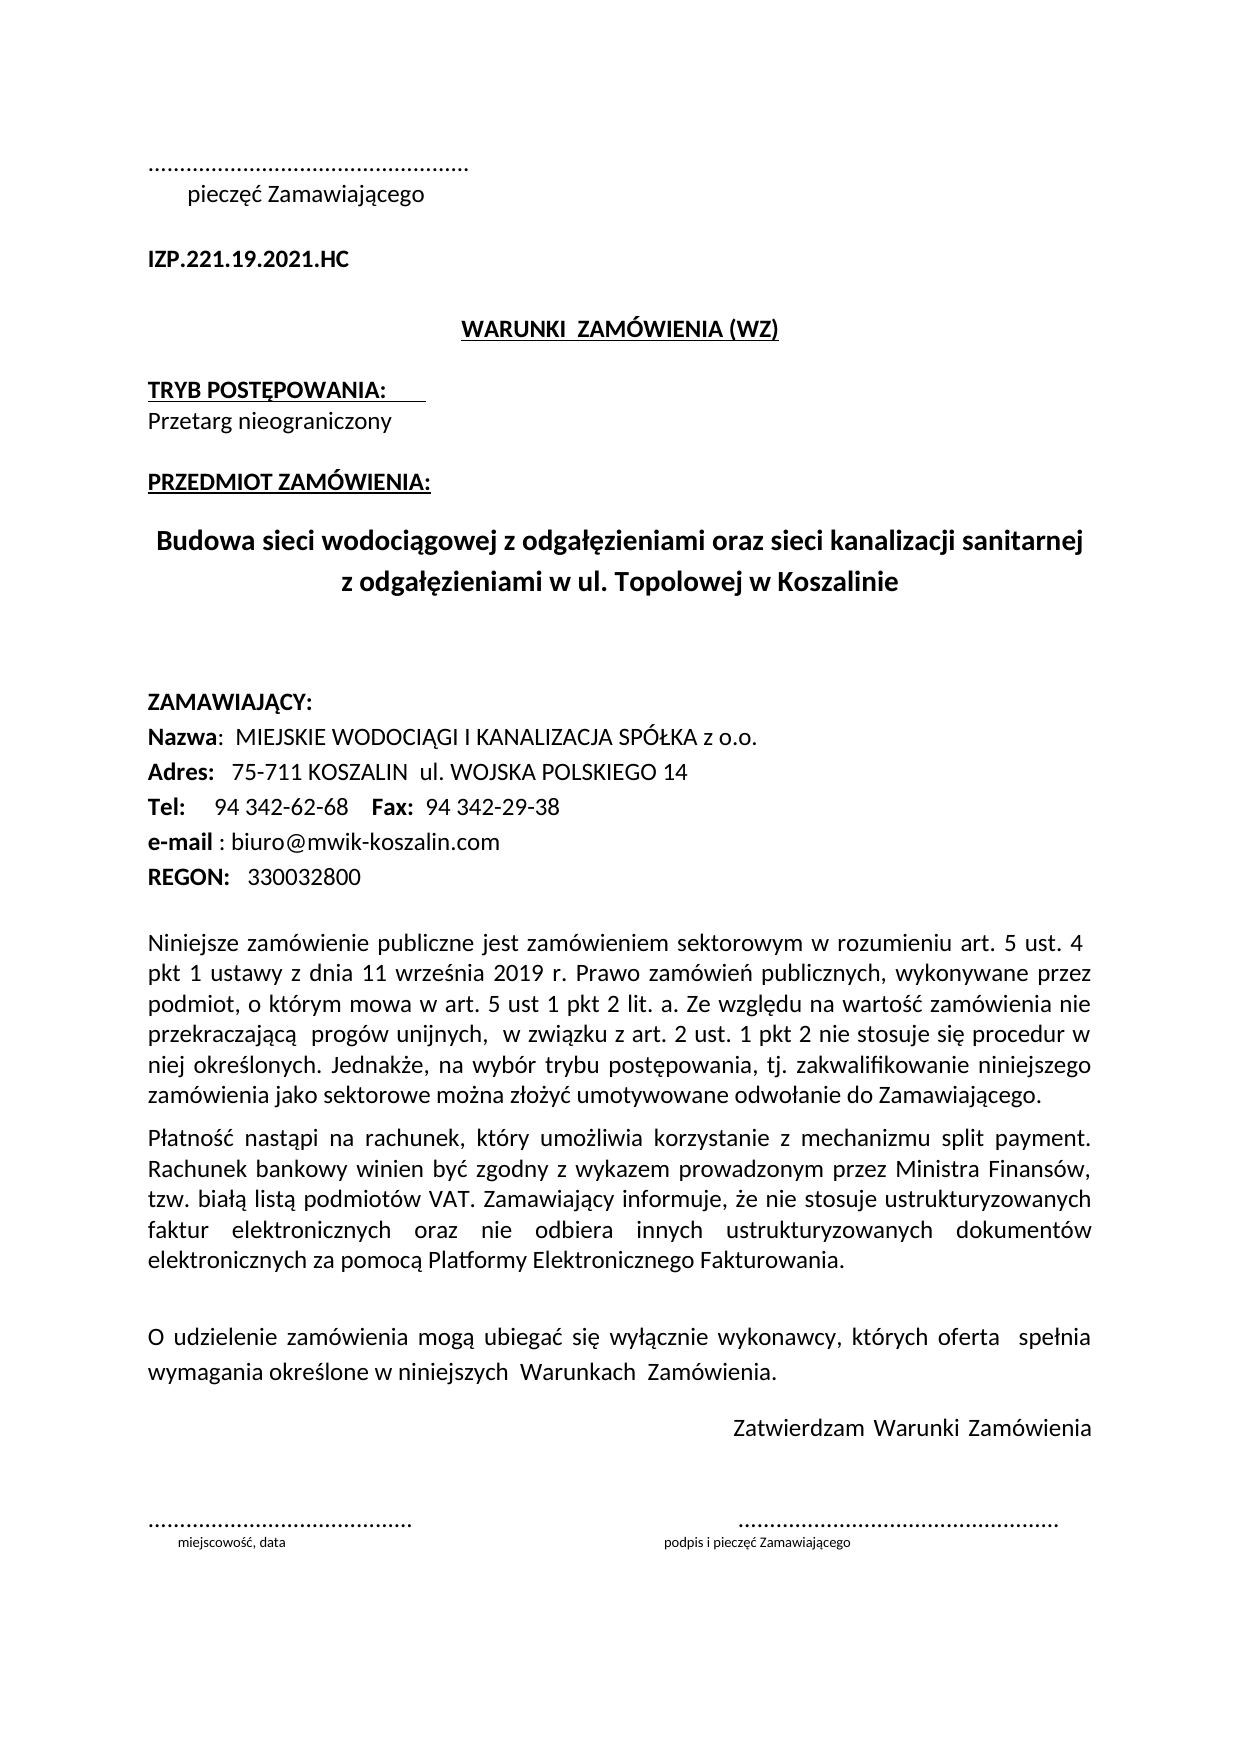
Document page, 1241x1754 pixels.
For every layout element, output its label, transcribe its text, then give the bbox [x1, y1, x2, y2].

text e-mail : biuro@mwik-koszalin.com [148, 826, 1093, 857]
text Adres: 75-711 KOSZALIN ul. WOJSKA POLSKIEGO 14 [148, 756, 1093, 787]
text .......................................... ................................................... [148, 1503, 1093, 1533]
text Niniejsze zamówienie publiczne jest zamówieniem sektorowym w rozumieniu art. 5 ust. 4 pkt 1 ustawy z dnia 11 września 2019 r. Prawo zamówień publicznych, wykonywane przez podmiot, o którym mowa w art. 5 ust 1 pkt 2 lit. a. Ze względu na wartość zamówienia nie przekraczającą progów unijnych, w związku z art. 2 ust. 1 pkt 2 nie stosuje się procedur w niej określonych. Jednakże, na wybór trybu postępowania, tj. zakwalifikowanie niniejszego zamówienia jako sektorowe można złożyć umotywowane odwołanie do Zamawiającego. [148, 927, 1093, 1110]
text IZP.221.19.2021.HC [148, 244, 1093, 274]
subtitle TRYB POSTĘPOWANIA: [148, 375, 1093, 405]
text PRZEDMIOT ZAMÓWIENIA: [148, 466, 1093, 497]
text Zatwierdzam Warunki Zamówienia [148, 1412, 1093, 1478]
text miejscowość, data podpis i pieczęć Zamawiającego [148, 1533, 1093, 1564]
text ................................................... [148, 148, 1093, 178]
subtitle Przetarg nieograniczony [148, 405, 1093, 436]
text Tel: 94 342-62-68 Fax: 94 342-29-38 [148, 791, 1093, 822]
text pieczęć Zamawiającego [148, 178, 1093, 209]
text Nazwa: MIEJSKIE WODOCIĄGI I KANALIZACJA SPÓŁKA z o.o. [148, 721, 1093, 752]
text ZAMAWIAJĄCY: [148, 686, 1093, 717]
text REGON: 330032800 [148, 861, 1093, 892]
text Płatność nastąpi na rachunek, który umożliwia korzystanie z mechanizmu split payment. Rachunek bankowy winien być zgodny z wykazem prowadzonym przez Ministra Finansów, tzw. białą listą podmiotów VAT. Zamawiający informuje, że nie stosuje ustrukturyzowanych faktur elektronicznych oraz nie odbiera innych ustrukturyzowanych dokumentów elektronicznych za pomocą Platformy Elektronicznego Fakturowania. [148, 1123, 1093, 1275]
text Budowa sieci wodociągowej z odgałęzieniami oraz sieci kanalizacji sanitarnej z odgałęzieniami w ul. Topolowej w Koszalinie [148, 522, 1093, 599]
subtitle WARUNKI ZAMÓWIENIA (WZ) [148, 314, 1093, 344]
text O udzielenie zamówienia mogą ubiegać się wyłącznie wykonawcy, których oferta spełnia wymagania określone w niniejszych Warunkach Zamówienia. [148, 1321, 1093, 1387]
